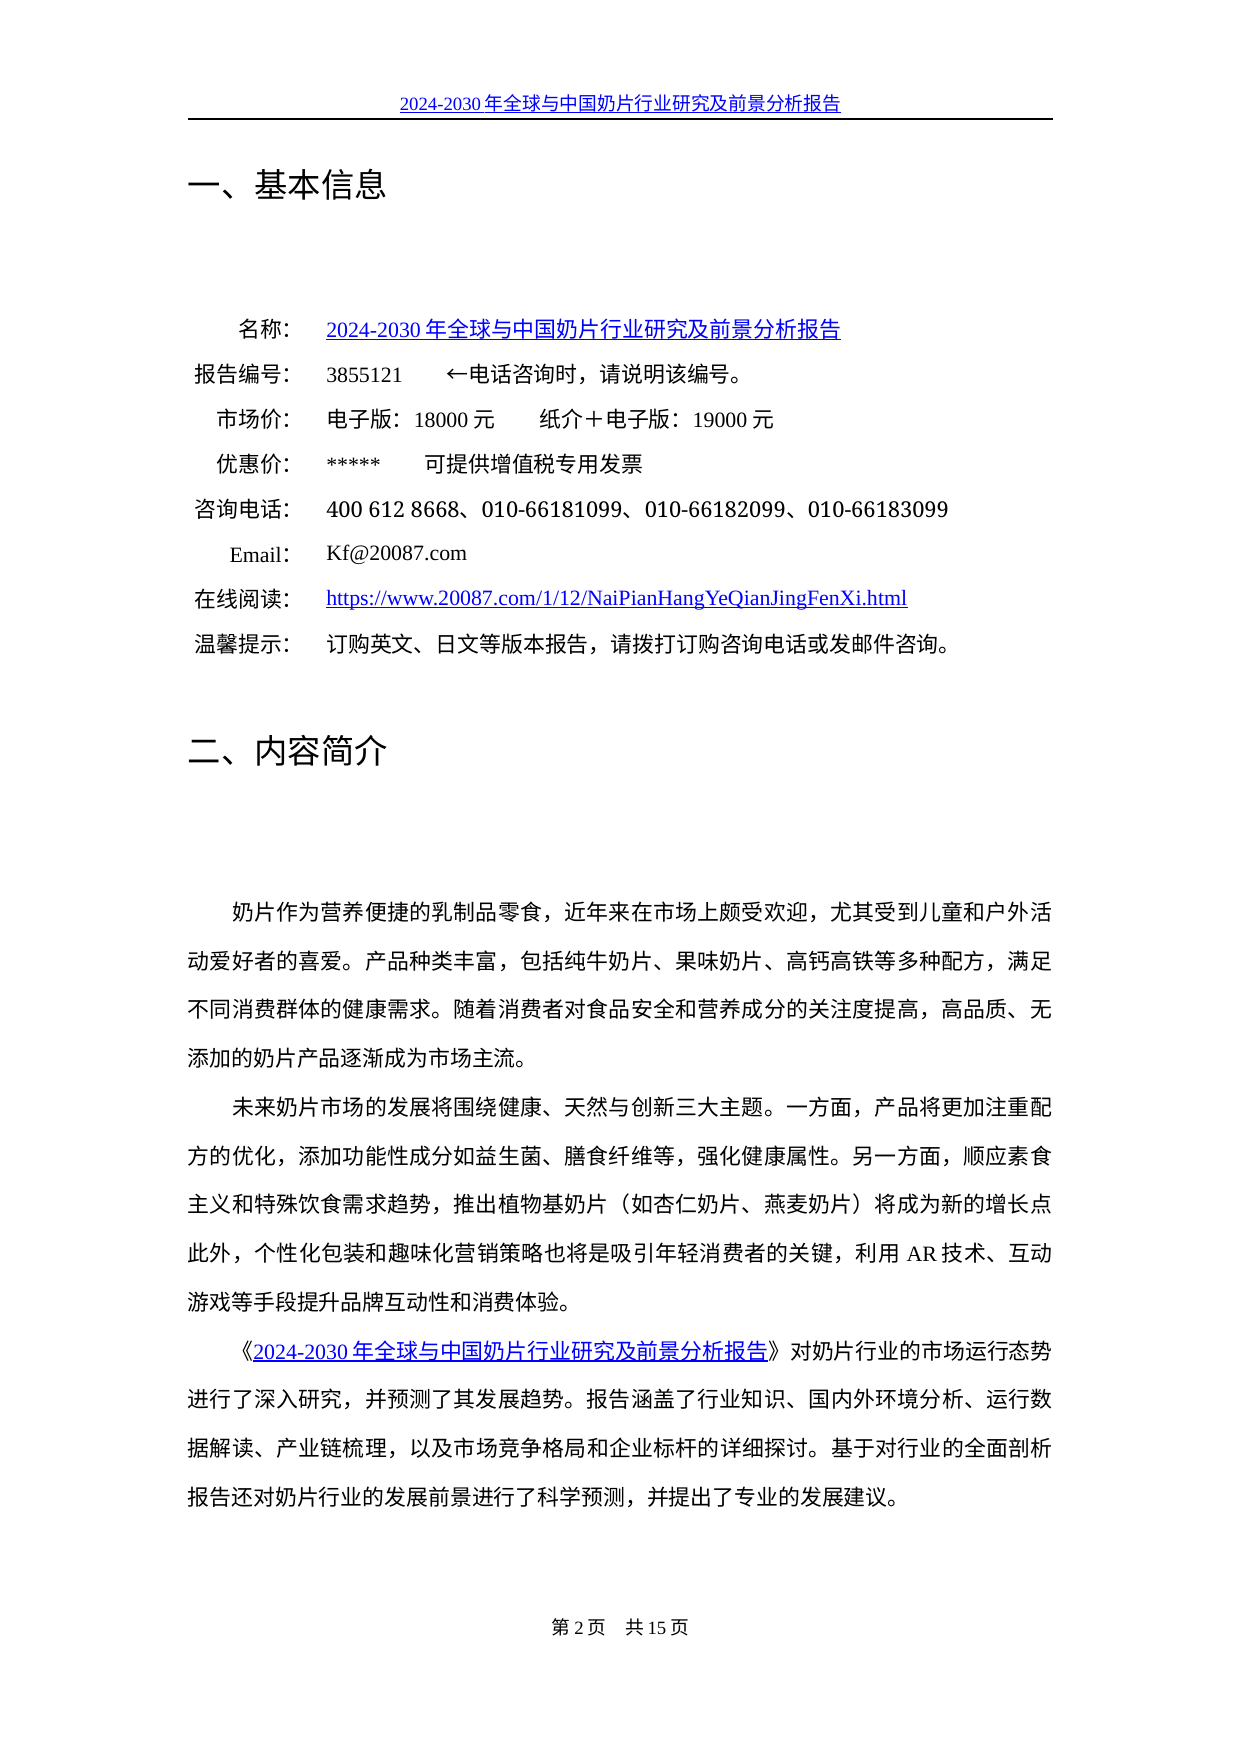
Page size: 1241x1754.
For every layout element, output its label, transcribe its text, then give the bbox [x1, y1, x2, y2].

table_cell Kf@20087.com [315, 537, 1073, 582]
title 二、内容简介 [187, 717, 1053, 782]
table_cell 400 612 8668、010-66181099、010-66182099、010-66183099 [315, 492, 1073, 537]
table_cell 订购英文、日文等版本报告，请拨打订购咨询电话或发邮件咨询。 [315, 627, 1073, 672]
table_cell 在线阅读： [167, 582, 315, 627]
table_cell 咨询电话： [167, 492, 315, 537]
table_cell [315, 582, 1073, 627]
table_header 2024-2030年全球与中国奶片行业研究及前景分析报告 [315, 312, 1073, 357]
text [187, 894, 1053, 1512]
table_cell 温馨提示： [167, 627, 315, 672]
table_cell 优惠价： [167, 447, 315, 492]
title 一、基本信息 [187, 150, 1053, 215]
table_cell 报告编号： [167, 357, 315, 402]
table_cell 3855121 ←电话咨询时，请说明该编号。 [315, 357, 1073, 402]
table_cell 市场价： [167, 402, 315, 447]
table_header 名称： [167, 312, 315, 357]
table_cell Email： [167, 537, 315, 582]
table_cell ***** 可提供增值税专用发票 [315, 447, 1073, 492]
table_cell 电子版：18000 元 纸介＋电子版：19000 元 [315, 402, 1073, 447]
